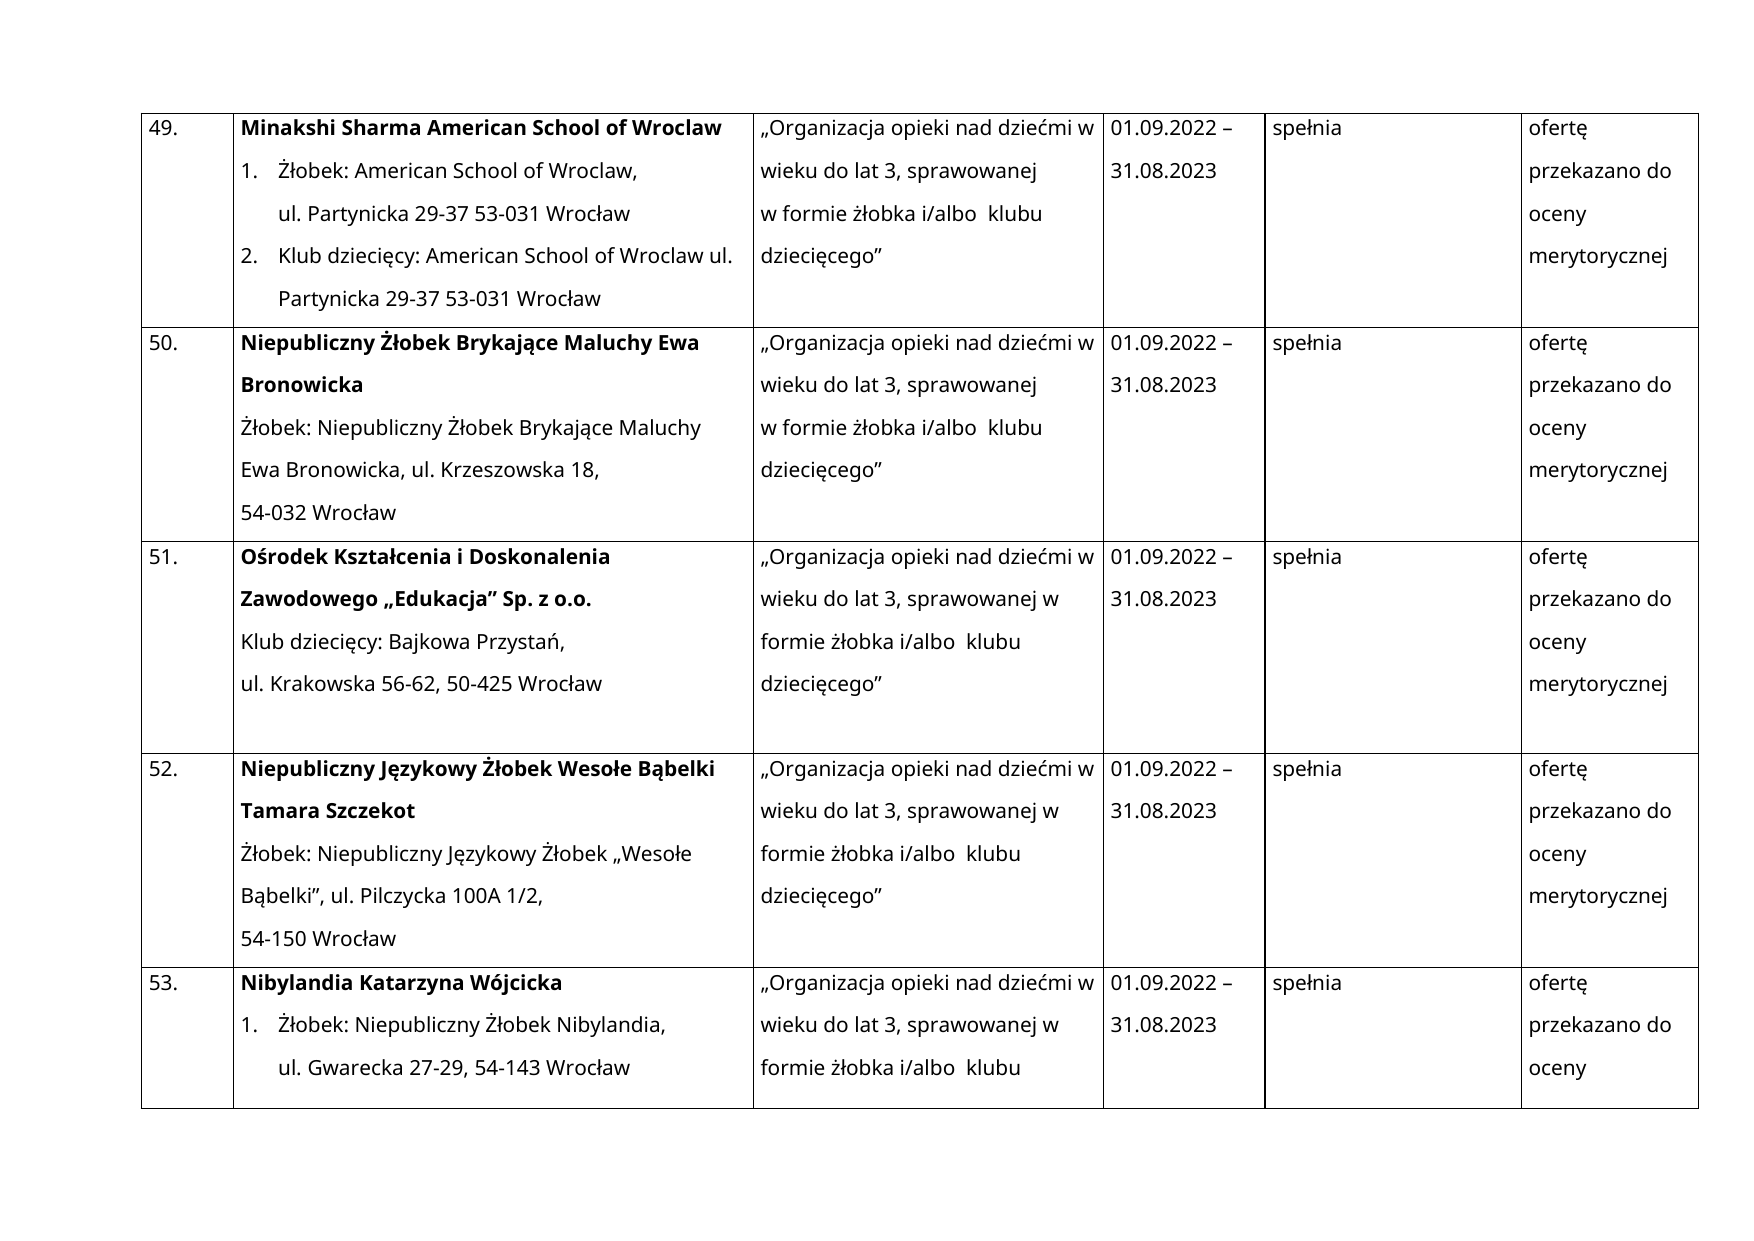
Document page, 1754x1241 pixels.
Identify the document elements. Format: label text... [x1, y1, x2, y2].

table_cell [1104, 968, 1264, 1108]
table_cell Niepubliczny Językowy Żłobek Wesołe Bąbelki Tamara Szczekot Żłobek: Niepubliczny Językowy Żłobek „Wesołe Bąbelki”, ul. Pilczycka 100A 1/2, 54-150 Wrocław [234, 754, 753, 967]
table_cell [754, 114, 1103, 327]
table_cell 01.09.2022 – 31.08.2023 [1104, 328, 1264, 541]
table_cell [142, 968, 233, 1108]
table_cell 01.09.2022 – 31.08.2023 [1104, 542, 1264, 753]
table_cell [1104, 114, 1264, 327]
table_cell „Organizacja opieki nad dziećmi w wieku do lat 3, sprawowanej w formie żłobka i/albo klubu dziecięcego” [754, 542, 1103, 753]
table_cell [142, 754, 233, 967]
table_cell Niepubliczny Żłobek Brykające Maluchy Ewa Bronowicka Żłobek: Niepubliczny Żłobek Brykające Maluchy Ewa Bronowicka, ul. Krzeszowska 18, 54-032 Wrocław [234, 328, 753, 541]
table_cell ofertę przekazano do oceny merytorycznej [1522, 328, 1698, 541]
table_cell spełnia [1266, 114, 1521, 327]
table_cell Ośrodek Kształcenia i Doskonalenia Zawodowego „Edukacja” Sp. z o.o. Klub dziecięcy: Bajkowa Przystań, ul. Krakowska 56-62, 50-425 Wrocław [234, 542, 753, 753]
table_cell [1522, 114, 1698, 327]
table_cell [142, 114, 233, 327]
table_cell ofertę przekazano do oceny merytorycznej [1522, 754, 1698, 967]
table_cell [142, 542, 233, 753]
table_cell spełnia [1266, 754, 1521, 967]
table_cell „Organizacja opieki nad dziećmi w wieku do lat 3, sprawowanej w formie żłobka i/albo klubu dziecięcego” [754, 328, 1103, 541]
table_cell spełnia [1266, 542, 1521, 753]
table_cell spełnia [1266, 968, 1521, 1108]
table_cell 01.09.2022 – 31.08.2023 [1104, 754, 1264, 967]
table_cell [234, 968, 753, 1108]
table_cell spełnia [1266, 328, 1521, 541]
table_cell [754, 968, 1103, 1108]
table_cell Minakshi Sharma American School of Wroclaw Żłobek: American School of Wroclaw, ul. Partynicka 29-37 53-031 Wrocław Klub dziecięcy: American School of Wroclaw ul. Partynicka 29-37 53-031 Wrocław [234, 114, 753, 327]
table_cell [142, 328, 233, 541]
table_cell „Organizacja opieki nad dziećmi w wieku do lat 3, sprawowanej w formie żłobka i/albo klubu dziecięcego” [754, 754, 1103, 967]
table_cell ofertę przekazano do oceny merytorycznej [1522, 542, 1698, 753]
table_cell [1522, 968, 1698, 1108]
